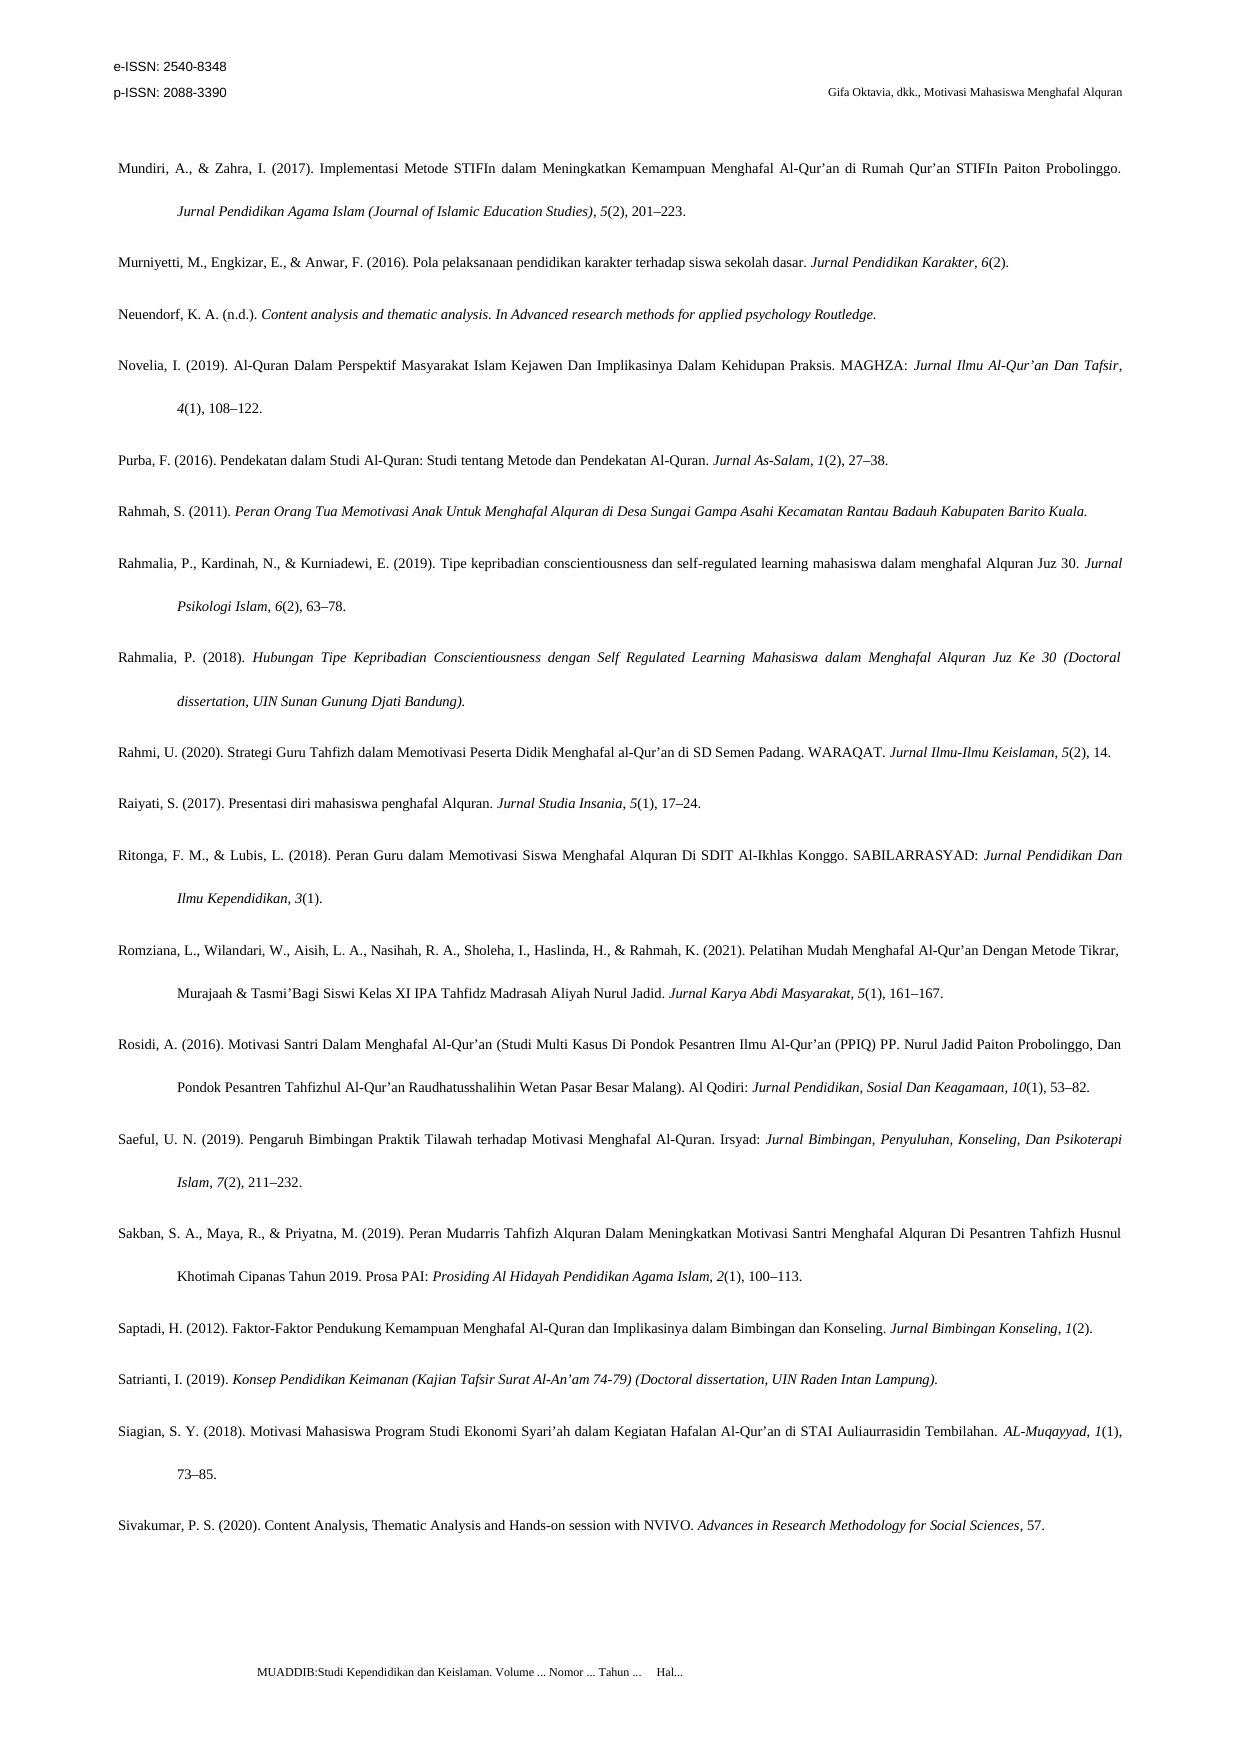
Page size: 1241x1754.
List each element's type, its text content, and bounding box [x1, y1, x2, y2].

text Purba, F. (2016). Pendekatan dalam Studi Al-Quran: Studi tentang Metode dan Pendekatan Al-Quran. Jurnal As-Salam, 1(2), 27–38. [118, 440, 1122, 468]
text Raiyati, S. (2017). Presentasi diri mahasiswa penghafal Alquran. Jurnal Studia Insania, 5(1), 17–24. [118, 783, 1122, 812]
text Mundiri, A., & Zahra, I. (2017). Implementasi Metode STIFIn dalam Meningkatkan Kemampuan Menghafal Al-Qur’an di Rumah Qur’an STIFIn Paiton Probolinggo. Jurnal Pendidikan Agama Islam (Journal of Islamic Education Studies), 5(2), 201–223. [118, 148, 1122, 219]
text Rahmalia, P., Kardinah, N., & Kurniadewi, E. (2019). Tipe kepribadian conscientiousness dan self-regulated learning mahasiswa dalam menghafal Alquran Juz 30. Jurnal Psikologi Islam, 6(2), 63–78. [118, 543, 1122, 614]
text Romziana, L., Wilandari, W., Aisih, L. A., Nasihah, R. A., Sholeha, I., Haslinda, H., & Rahmah, K. (2021). Pelatihan Mudah Menghafal Al-Qur’an Dengan Metode Tikrar, Murajaah & Tasmi’Bagi Siswi Kelas XI IPA Tahfidz Madrasah Aliyah Nurul Jadid. Jurnal Karya Abdi Masyarakat, 5(1), 161–167. [118, 929, 1122, 1001]
text Satrianti, I. (2019). Konsep Pendidikan Keimanan (Kajian Tafsir Surat Al-An’am 74-79) (Doctoral dissertation, UIN Raden Intan Lampung). [118, 1359, 1122, 1388]
text Saptadi, H. (2012). Faktor-Faktor Pendukung Kemampuan Menghafal Al-Quran dan Implikasinya dalam Bimbingan dan Konseling. Jurnal Bimbingan Konseling, 1(2). [118, 1308, 1122, 1336]
text Murniyetti, M., Engkizar, E., & Anwar, F. (2016). Pola pelaksanaan pendidikan karakter terhadap siswa sekolah dasar. Jurnal Pendidikan Karakter, 6(2). [118, 242, 1122, 271]
text Sivakumar, P. S. (2020). Content Analysis, Thematic Analysis and Hands-on session with NVIVO. Advances in Research Methodology for Social Sciences, 57. [118, 1505, 1122, 1534]
text Saeful, U. N. (2019). Pengaruh Bimbingan Praktik Tilawah terhadap Motivasi Menghafal Al-Quran. Irsyad: Jurnal Bimbingan, Penyuluhan, Konseling, Dan Psikoterapi Islam, 7(2), 211–232. [118, 1118, 1122, 1190]
text Siagian, S. Y. (2018). Motivasi Mahasiswa Program Studi Ekonomi Syari’ah dalam Kegiatan Hafalan Al-Qur’an di STAI Auliaurrasidin Tembilahan. AL-Muqayyad, 1(1), 73–85. [118, 1411, 1122, 1482]
text Novelia, I. (2019). Al-Quran Dalam Perspektif Masyarakat Islam Kejawen Dan Implikasinya Dalam Kehidupan Praksis. MAGHZA: Jurnal Ilmu Al-Qur’an Dan Tafsir, 4(1), 108–122. [118, 345, 1122, 417]
text Sakban, S. A., Maya, R., & Priyatna, M. (2019). Peran Mudarris Tahfizh Alquran Dalam Meningkatkan Motivasi Santri Menghafal Alquran Di Pesantren Tahfizh Husnul Khotimah Cipanas Tahun 2019. Prosa PAI: Prosiding Al Hidayah Pendidikan Agama Islam, 2(1), 100–113. [118, 1213, 1122, 1285]
text Rahmi, U. (2020). Strategi Guru Tahfizh dalam Memotivasi Peserta Didik Menghafal al-Qur’an di SD Semen Padang. WARAQAT. Jurnal Ilmu-Ilmu Keislaman, 5(2), 14. [118, 732, 1122, 761]
text Rahmah, S. (2011). Peran Orang Tua Memotivasi Anak Untuk Menghafal Alquran di Desa Sungai Gampa Asahi Kecamatan Rantau Badauh Kabupaten Barito Kuala. [118, 491, 1122, 520]
text Ritonga, F. M., & Lubis, L. (2018). Peran Guru dalam Memotivasi Siswa Menghafal Alquran Di SDIT Al-Ikhlas Konggo. SABILARRASYAD: Jurnal Pendidikan Dan Ilmu Kependidikan, 3(1). [118, 835, 1122, 907]
text Neuendorf, K. A. (n.d.). Content analysis and thematic analysis. In Advanced research methods for applied psychology Routledge. [118, 294, 1122, 322]
text Rahmalia, P. (2018). Hubungan Tipe Kepribadian Conscientiousness dengan Self Regulated Learning Mahasiswa dalam Menghafal Alquran Juz Ke 30 (Doctoral dissertation, UIN Sunan Gunung Djati Bandung). [118, 637, 1122, 709]
text Rosidi, A. (2016). Motivasi Santri Dalam Menghafal Al-Qur’an (Studi Multi Kasus Di Pondok Pesantren Ilmu Al-Qur’an (PPIQ) PP. Nurul Jadid Paiton Probolinggo, Dan Pondok Pesantren Tahfizhul Al-Qur’an Raudhatusshalihin Wetan Pasar Besar Malang). Al Qodiri: Jurnal Pendidikan, Sosial Dan Keagamaan, 10(1), 53–82. [118, 1024, 1122, 1096]
